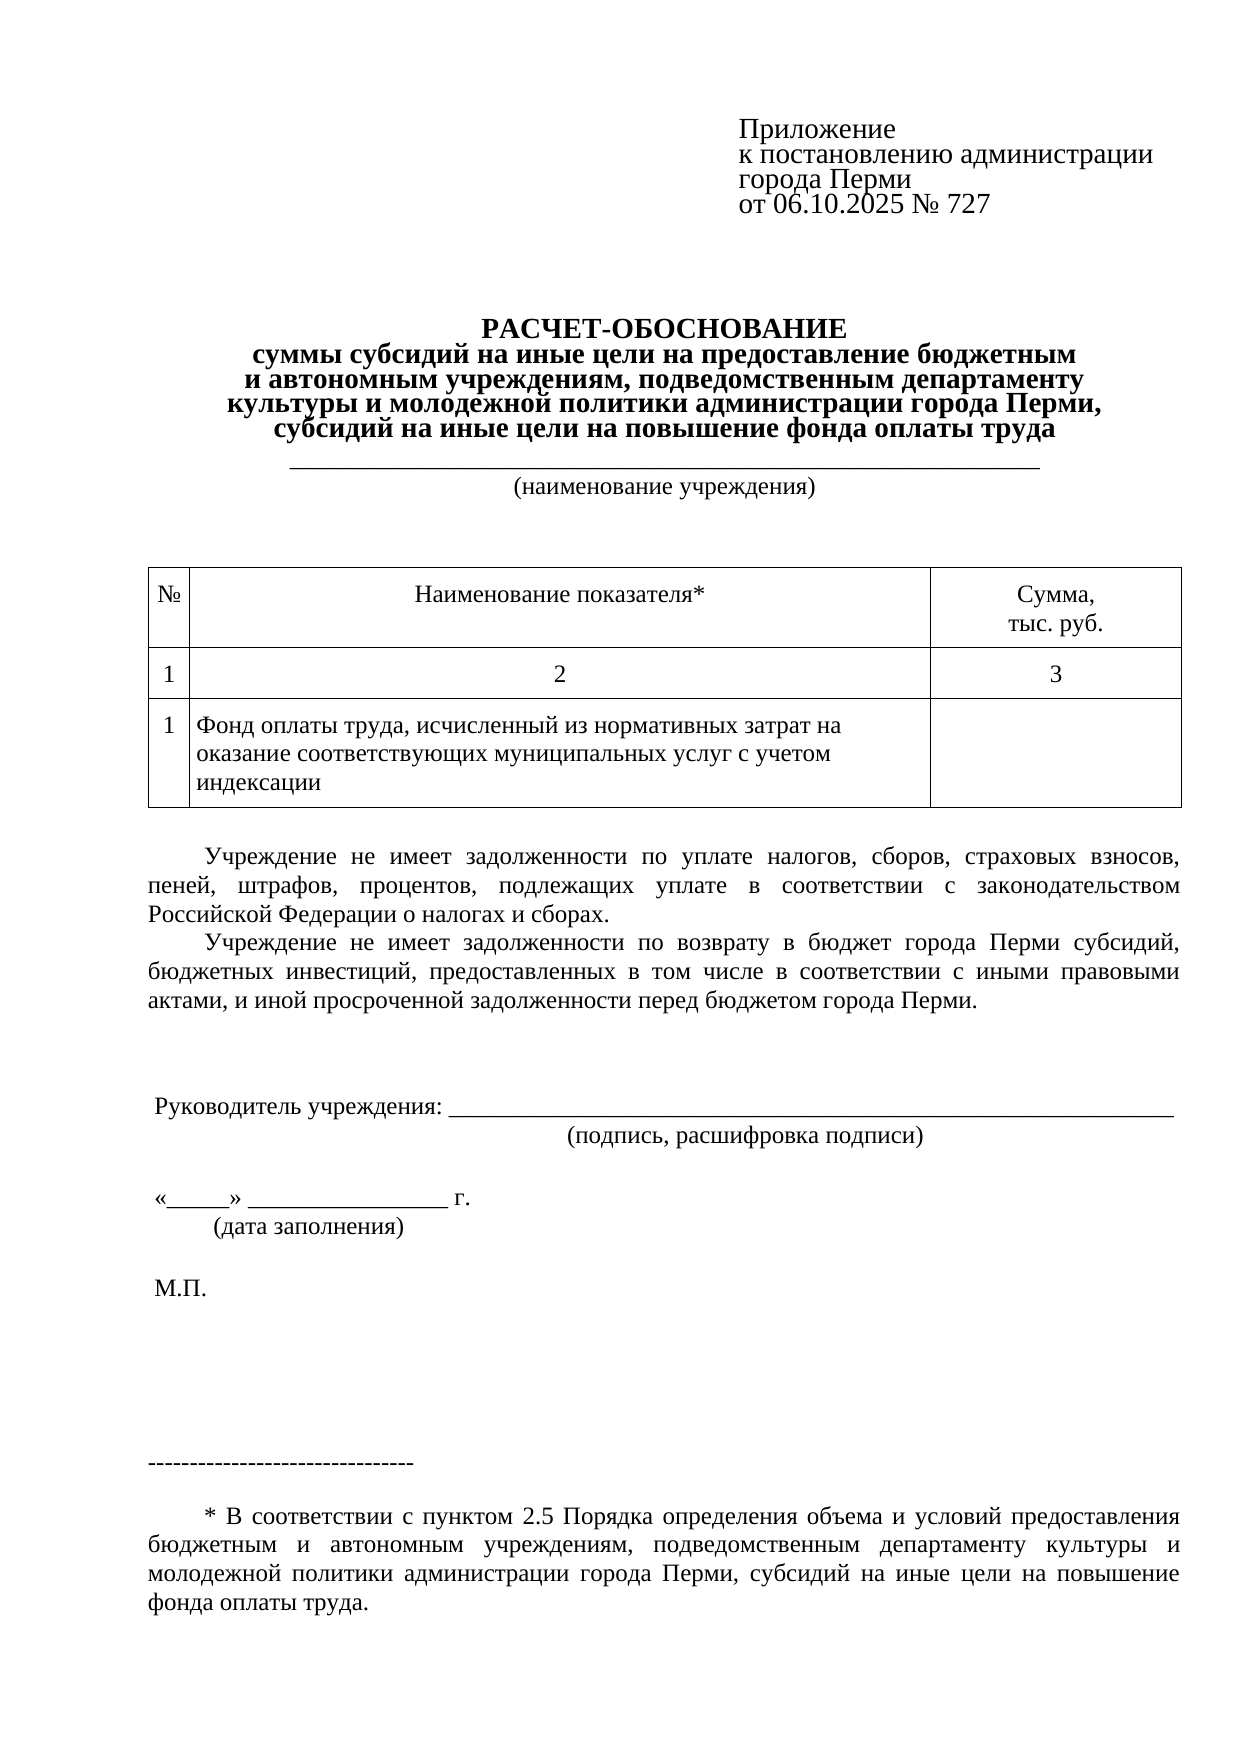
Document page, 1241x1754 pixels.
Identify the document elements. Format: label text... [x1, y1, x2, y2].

table_header Сумма, тыс. руб. [931, 568, 1181, 647]
text (наименование учреждения) [148, 471, 1181, 500]
text от 06.10.2025 № 727 [148, 193, 1181, 218]
text субсидий на иные цели на повышение фонда оплаты труда [798, 418, 1181, 443]
text к постановлению администрации [148, 143, 1181, 168]
table_cell [931, 699, 1181, 807]
text -------------------------------- [148, 1447, 1181, 1476]
table_cell 1 [149, 648, 189, 698]
text и автономным учреждениям, подведомственным департаменту [148, 368, 1181, 393]
table_cell Фонд оплаты труда, исчисленный из нормативных затрат на оказание соответствующих муниципальных услуг с учетом индексации [190, 699, 930, 807]
table_header Наименование показателя* [190, 568, 930, 647]
text Учреждение не имеет задолженности по уплате налогов, сборов, страховых взносов, пеней, штрафов, процентов, подлежащих уплате в соответствии с законодательством Российской Федерации о налогах и сборах. [148, 841, 1181, 927]
table_header Руководитель учреждения: __________________________________________________________ (подпись, расшифровка подписи) «_____» ________________ г. (дата заполнения) М.П. [148, 1081, 1181, 1313]
text Приложение [148, 118, 1181, 143]
table_header № [149, 568, 189, 647]
text субсидий на иные цели на повышение фонда оплаты труда [148, 418, 794, 443]
text Учреждение не имеет задолженности по возврату в бюджет города Перми субсидий, бюджетных инвестиций, предоставленных в том числе в соответствии с иными правовыми актами, и иной просроченной задолженности перед бюджетом города Перми. [148, 927, 1181, 1014]
text суммы субсидий на иные цели на предоставление бюджетным [148, 343, 1181, 368]
table_cell 3 [931, 648, 1181, 698]
text * В соответствии с пунктом 2.5 Порядка определения объема и условий предоставления бюджетным и автономным учреждениям, подведомственным департаменту культуры и молодежной политики администрации города Перми, субсидий на иные цели на повышение фонда оплаты труда. [148, 1501, 1181, 1616]
table_cell 2 [190, 648, 930, 698]
table_cell 1 [149, 699, 189, 807]
text ____________________________________________________________ [148, 443, 1181, 471]
text города Перми [148, 168, 1181, 193]
text РАСЧЕТ-ОБОСНОВАНИЕ [148, 319, 1181, 343]
text культуры и молодежной политики администрации города Перми, [148, 393, 1181, 418]
